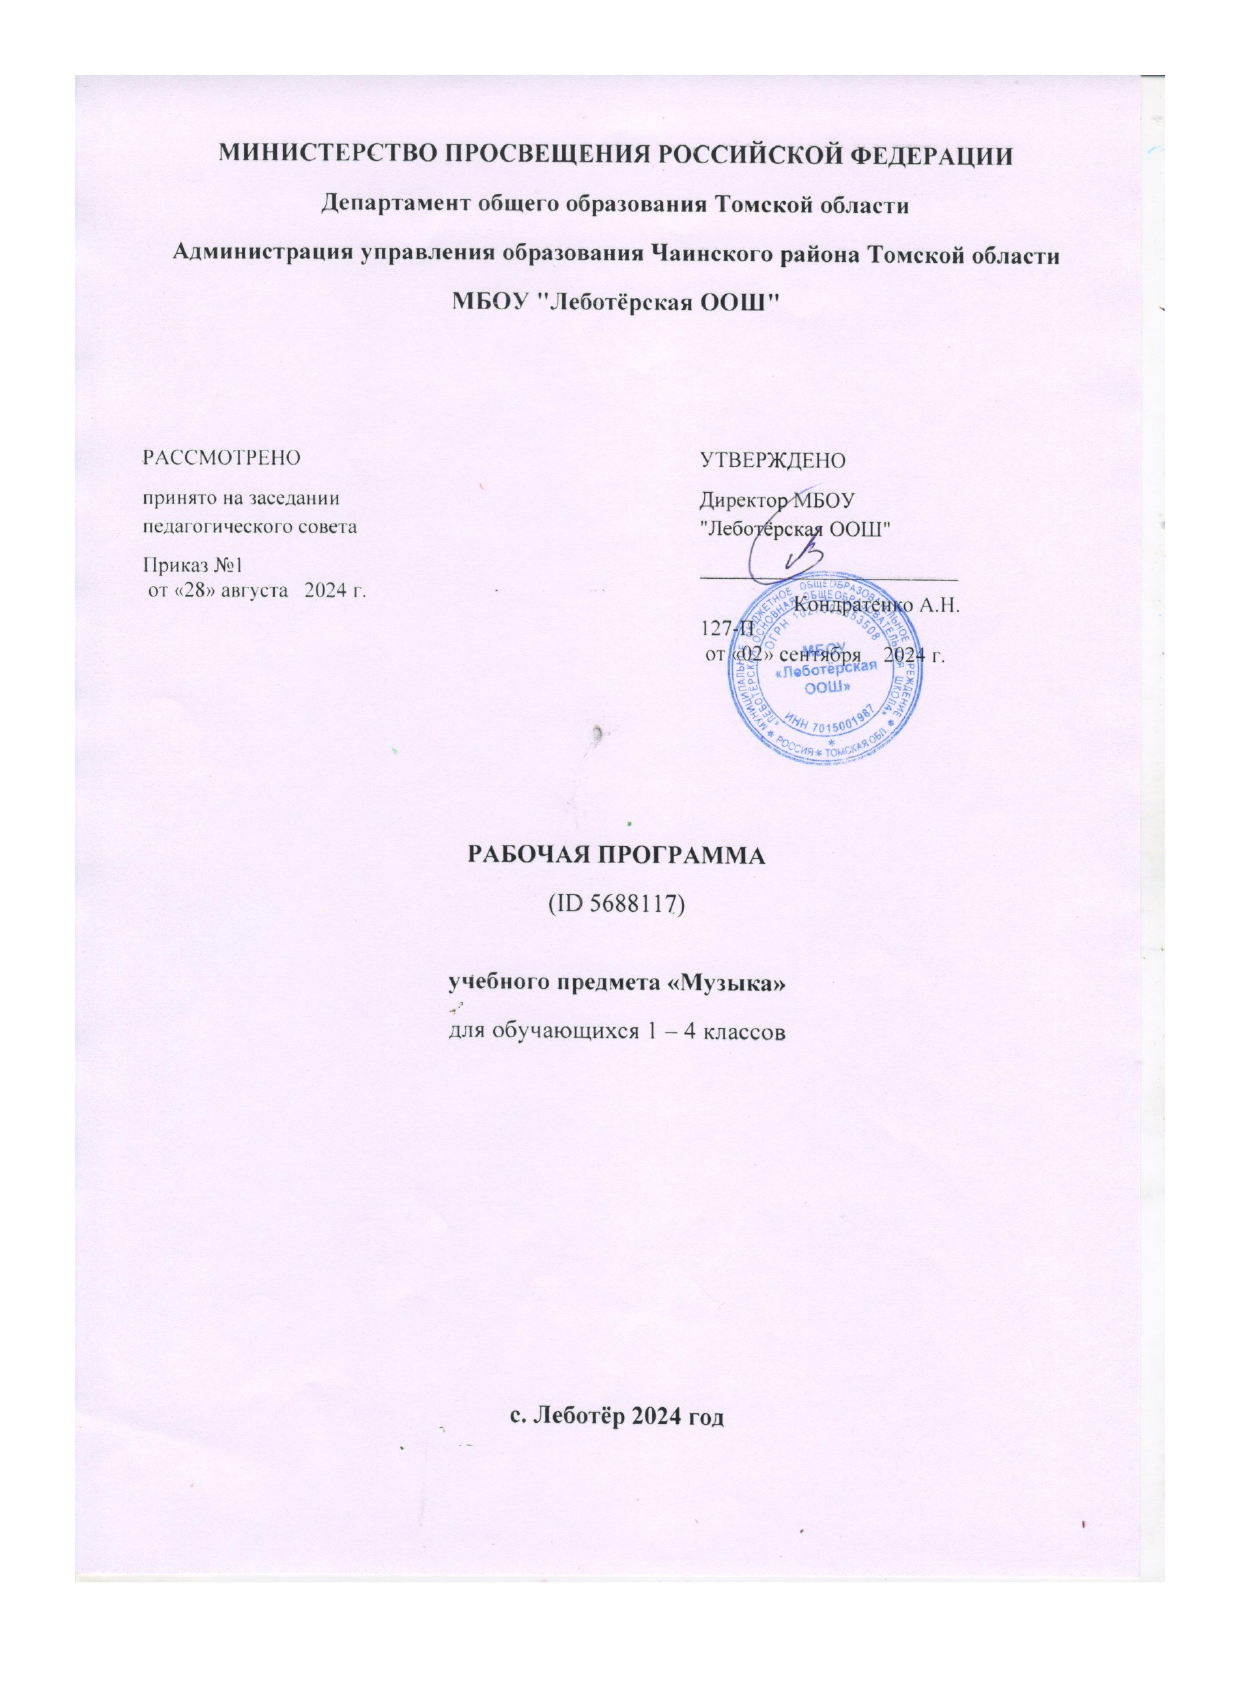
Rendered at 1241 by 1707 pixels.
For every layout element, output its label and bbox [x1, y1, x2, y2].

picture [75, 75, 1166, 1587]
